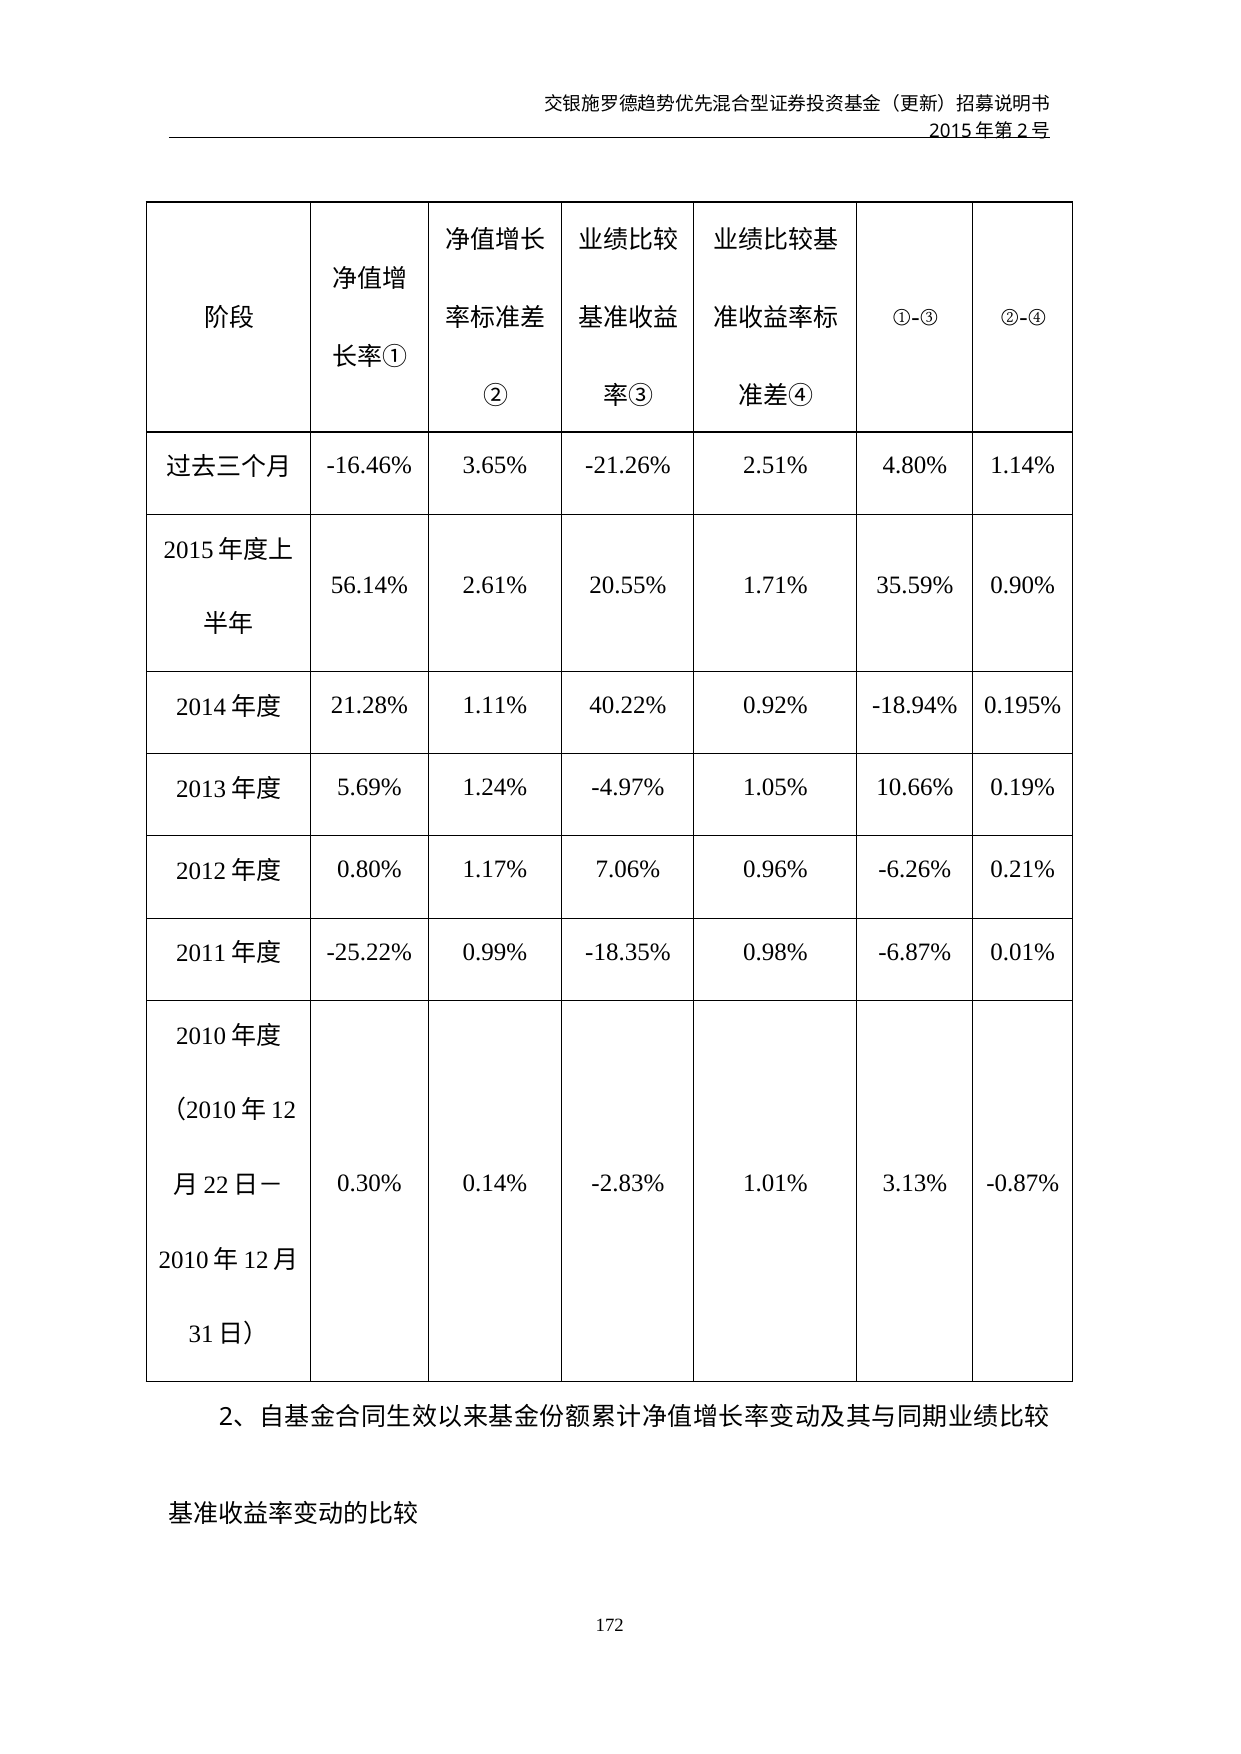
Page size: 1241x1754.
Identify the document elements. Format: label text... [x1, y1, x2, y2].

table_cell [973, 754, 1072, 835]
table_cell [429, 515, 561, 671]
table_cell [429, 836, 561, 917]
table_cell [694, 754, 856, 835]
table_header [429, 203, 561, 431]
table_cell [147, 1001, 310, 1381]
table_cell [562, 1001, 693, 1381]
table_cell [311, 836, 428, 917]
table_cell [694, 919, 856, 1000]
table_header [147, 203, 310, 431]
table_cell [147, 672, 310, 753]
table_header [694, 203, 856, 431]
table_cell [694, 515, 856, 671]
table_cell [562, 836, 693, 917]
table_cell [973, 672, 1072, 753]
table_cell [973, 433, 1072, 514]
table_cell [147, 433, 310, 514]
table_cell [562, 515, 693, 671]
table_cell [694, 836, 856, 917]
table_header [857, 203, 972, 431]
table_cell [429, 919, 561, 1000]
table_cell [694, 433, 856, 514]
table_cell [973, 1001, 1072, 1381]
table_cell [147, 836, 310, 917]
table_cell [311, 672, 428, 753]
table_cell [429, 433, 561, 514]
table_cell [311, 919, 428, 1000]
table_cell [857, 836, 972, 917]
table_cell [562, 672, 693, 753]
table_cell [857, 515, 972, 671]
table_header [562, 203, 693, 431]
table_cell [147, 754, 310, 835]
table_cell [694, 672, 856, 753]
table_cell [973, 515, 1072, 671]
text 2、自基金合同生效以来基金份额累计净值增长率变动及其与同期业绩比较基准收益率变动的比较 [169, 1382, 1050, 1544]
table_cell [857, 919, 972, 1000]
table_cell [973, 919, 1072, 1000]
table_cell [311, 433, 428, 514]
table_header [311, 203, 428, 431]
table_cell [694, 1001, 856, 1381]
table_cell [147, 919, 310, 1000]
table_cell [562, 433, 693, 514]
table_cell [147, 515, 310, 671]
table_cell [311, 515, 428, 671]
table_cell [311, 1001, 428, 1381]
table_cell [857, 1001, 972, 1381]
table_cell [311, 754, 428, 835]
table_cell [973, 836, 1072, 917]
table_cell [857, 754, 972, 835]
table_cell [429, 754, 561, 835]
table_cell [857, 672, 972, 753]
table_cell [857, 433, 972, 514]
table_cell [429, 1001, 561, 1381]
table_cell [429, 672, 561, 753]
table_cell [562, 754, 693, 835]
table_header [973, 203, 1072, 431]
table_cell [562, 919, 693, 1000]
